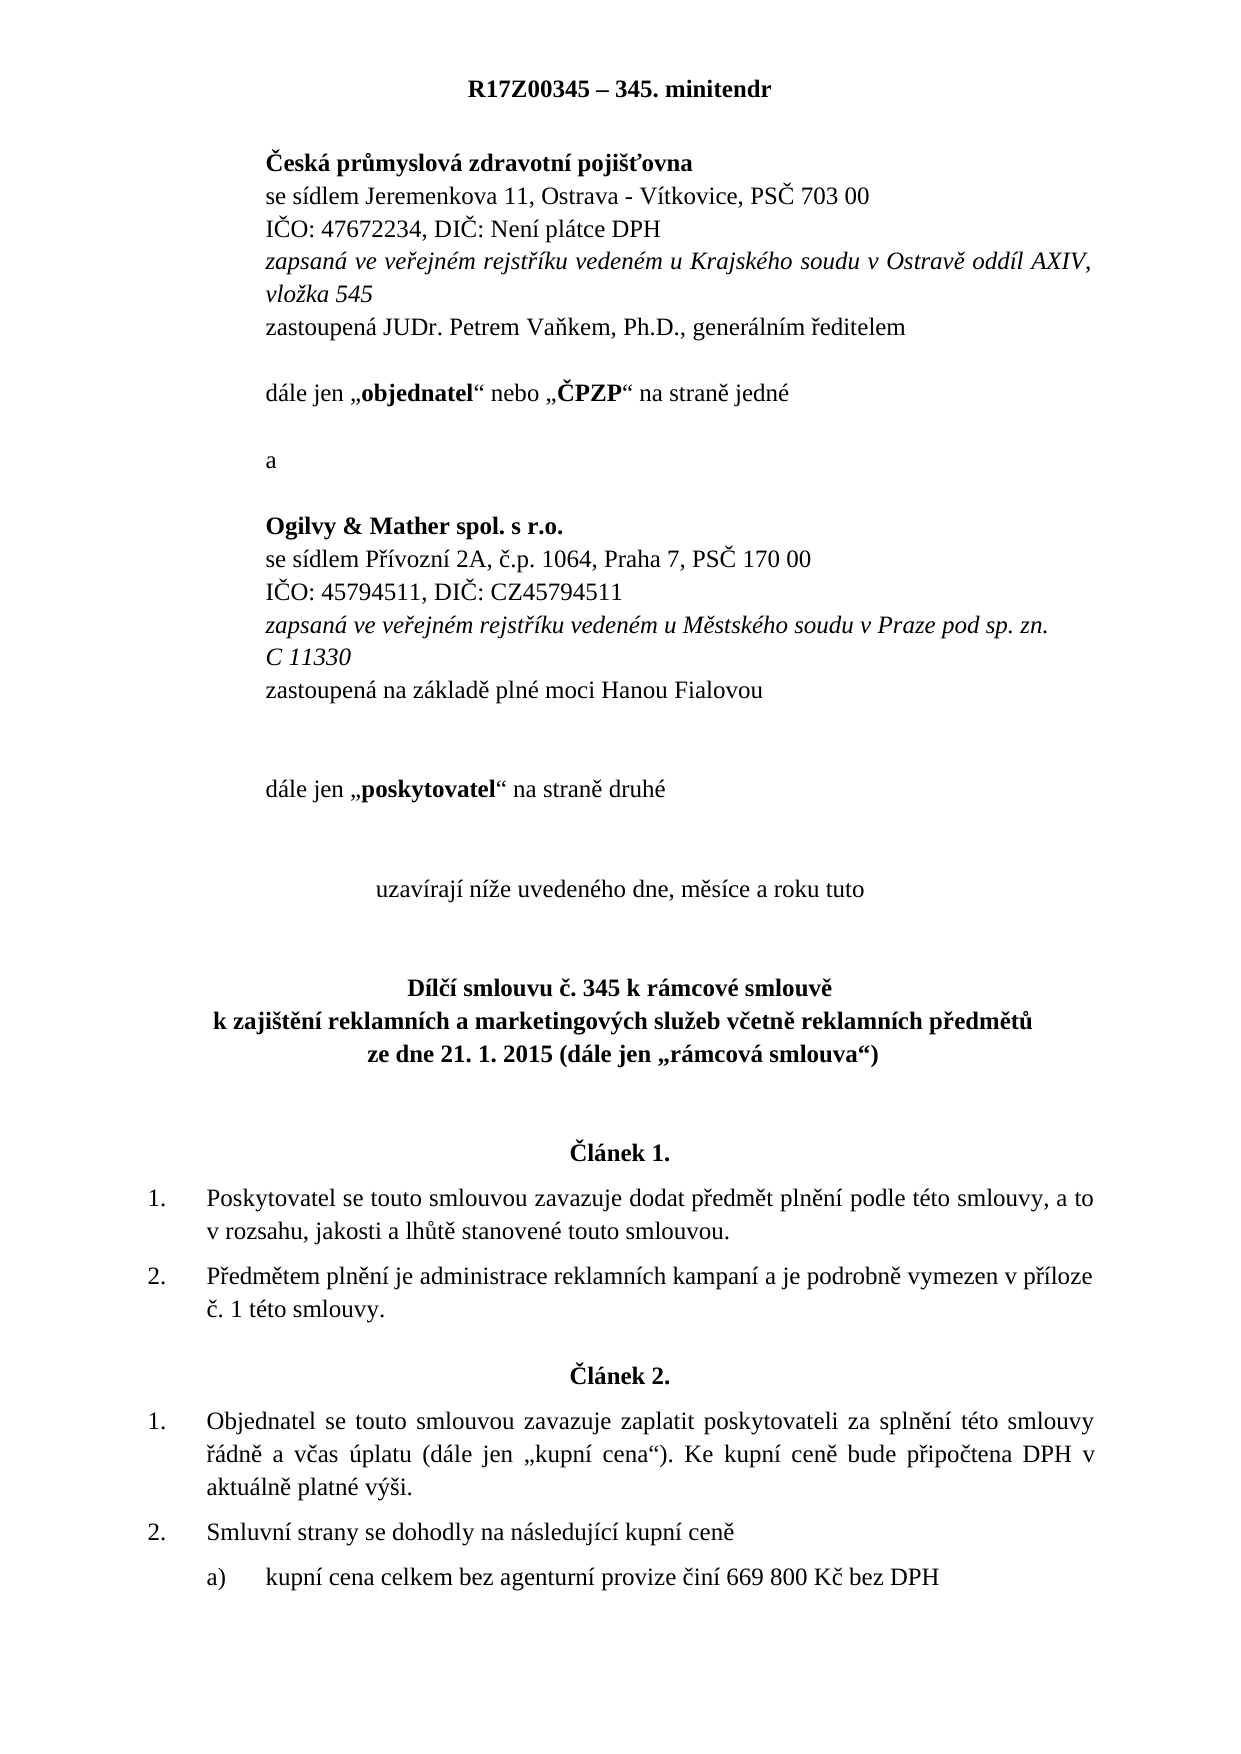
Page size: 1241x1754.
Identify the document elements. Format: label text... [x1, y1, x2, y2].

text zapsaná ve veřejném rejstříku vedeném u Krajského soudu v Ostravě oddíl AXIV, vložka 545 [265, 246, 1099, 308]
text zapsaná ve veřejném rejstříku vedeném u Městského soudu v Praze pod sp. zn. C 11330 [265, 610, 1056, 671]
text 2. Smluvní strany se dohodly na následující kupní ceně [147, 1517, 1154, 1546]
text k zajištění reklamních a marketingových služeb včetně reklamních předmětů ze dne 21. 1. 2015 (dále jen „rámcová smlouva“) [209, 1006, 1037, 1068]
text R17Z00345 – 345. minitendr [468, 74, 1154, 103]
text 1. Objednatel se touto smlouvou zavazuje zaplatit poskytovateli za splnění této smlouvy řádně a včas úplatu (dále jen „kupní cena“). Ke kupní ceně bude připočtena DPH v aktuálně platné výši. [147, 1406, 1095, 1501]
text zastoupená JUDr. Petrem Vaňkem, Ph.D., generálním ředitelem [265, 312, 1154, 341]
text Článek 2. [569, 1361, 1154, 1389]
text Dílčí smlouvu č. 345 k rámcové smlouvě [407, 973, 1154, 1002]
text Článek 1. [569, 1138, 1154, 1167]
text a [265, 445, 1154, 473]
text se sídlem Přívozní 2A, č.p. 1064, Praha 7, PSČ 170 00 IČO: 45794511, DIČ: CZ45794511 [265, 544, 818, 606]
text 1. Poskytovatel se touto smlouvou zavazuje dodat předmět plnění podle této smlouvy, a to v rozsahu, jakosti a lhůtě stanovené touto smlouvou. [147, 1183, 1099, 1245]
text dále jen „objednatel“ nebo „ČPZP“ na straně jedné [265, 378, 1154, 407]
text dále jen „poskytovatel“ na straně druhé [265, 774, 1154, 803]
text Česká průmyslová zdravotní pojišťovna [265, 148, 1154, 177]
text zastoupená na základě plné moci Hanou Fialovou [265, 675, 1154, 704]
text a) kupní cena celkem bez agenturní provize činí 669 800 Kč bez DPH [206, 1562, 1154, 1591]
text Ogilvy & Mather spol. s r.o. [265, 511, 1154, 540]
text uzavírají níže uvedeného dne, měsíce a roku tuto [376, 874, 1154, 902]
text se sídlem Jeremenkova 11, Ostrava - Vítkovice, PSČ 703 00 IČO: 47672234, DIČ: Není plátce DPH [265, 181, 877, 242]
text 2. Předmětem plnění je administrace reklamních kampaní a je podrobně vymezen v příloze č. 1 této smlouvy. [147, 1261, 1099, 1323]
